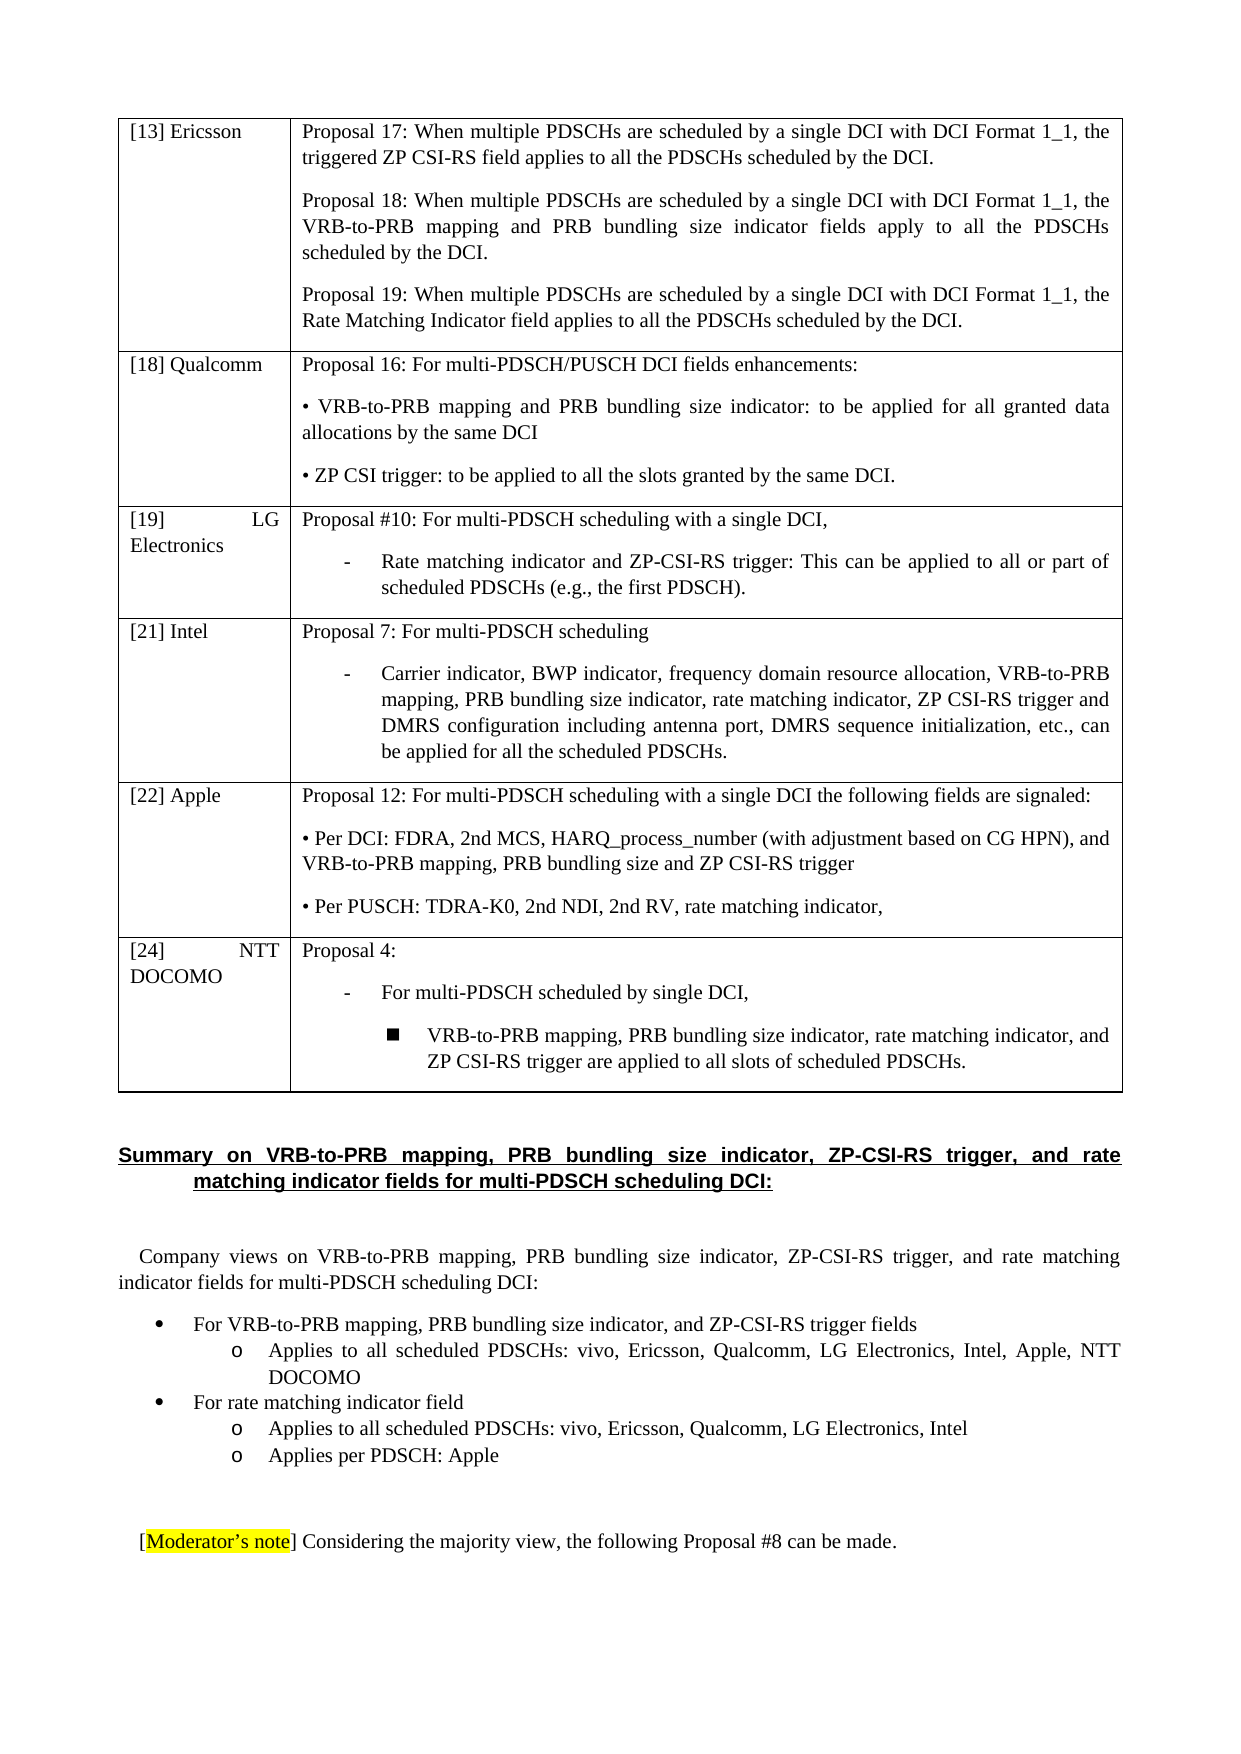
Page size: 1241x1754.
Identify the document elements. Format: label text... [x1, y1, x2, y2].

table_cell [18] Qualcomm [119, 352, 290, 506]
table_cell Proposal 17: When multiple PDSCHs are scheduled by a single DCI with DCI Format 1_1, the triggered ZP CSI-RS field applies to all the PDSCHs scheduled by the DCI. Proposal 18: When multiple PDSCHs are scheduled by a single DCI with DCI Format 1_1, the VRB-to-PRB mapping and PRB bundling size indicator fields apply to all the PDSCHs scheduled by the DCI. Proposal 19: When multiple PDSCHs are scheduled by a single DCI with DCI Format 1_1, the Rate Matching Indicator field applies to all the PDSCHs scheduled by the DCI. [291, 119, 1122, 351]
table_cell [24] NTT DOCOMO [119, 938, 290, 1091]
table_cell Proposal 7: For multi-PDSCH scheduling Carrier indicator, BWP indicator, frequency domain resource allocation, VRB-to-PRB mapping, PRB bundling size indicator, rate matching indicator, ZP CSI-RS trigger and DMRS configuration including antenna port, DMRS sequence initialization, etc., can be applied for all the scheduled PDSCHs. [291, 619, 1122, 782]
text Company views on VRB-to-PRB mapping, PRB bundling size indicator, ZP-CSI-RS trigger, and rate matching indicator fields for multi-PDSCH scheduling DCI: [118, 1244, 1122, 1294]
list Applies to all scheduled PDSCHs: vivo, Ericsson, Qualcomm, LG Electronics, Intel [231, 1416, 1122, 1441]
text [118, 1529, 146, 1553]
table_cell [13] Ericsson [119, 119, 290, 351]
table_cell Proposal 4: For multi-PDSCH scheduled by single DCI, VRB-to-PRB mapping, PRB bundling size indicator, rate matching indicator, and ZP CSI-RS trigger are applied to all slots of scheduled PDSCHs. [291, 938, 1122, 1091]
table_cell Proposal 16: For multi-PDSCH/PUSCH DCI fields enhancements: • VRB-to-PRB mapping and PRB bundling size indicator: to be applied for all granted data allocations by the same DCI • ZP CSI trigger: to be applied to all the slots granted by the same DCI. [291, 352, 1122, 506]
list Applies per PDSCH: Apple [231, 1443, 1122, 1469]
table_cell [19] LG Electronics [119, 507, 290, 618]
table_cell Proposal 12: For multi-PDSCH scheduling with a single DCI the following fields are signaled: • Per DCI: FDRA, 2nd MCS, HARQ_process_number (with adjustment based on CG HPN), and VRB-to-PRB mapping, PRB bundling size and ZP CSI-RS trigger • Per PUSCH: TDRA-K0, 2nd NDI, 2nd RV, rate matching indicator, [291, 783, 1122, 937]
list Applies to all scheduled PDSCHs: vivo, Ericsson, Qualcomm, LG Electronics, Intel, Apple, NTT DOCOMO [231, 1338, 1122, 1389]
list For VRB-to-PRB mapping, PRB bundling size indicator, and ZP-CSI-RS trigger fields [156, 1312, 1122, 1336]
subtitle Summary on VRB-to-PRB mapping, PRB bundling size indicator, ZP-CSI-RS trigger, and rate matching indicator fields for multi-PDSCH scheduling DCI: [118, 1165, 1122, 1193]
subtitle Summary on VRB-to-PRB mapping, PRB bundling size indicator, ZP-CSI-RS trigger, and rate matching indicator fields for multi-PDSCH scheduling DCI: [118, 1143, 1122, 1164]
table_cell [22] Apple [119, 783, 290, 937]
list For rate matching indicator field [156, 1390, 1122, 1414]
table_cell Proposal #10: For multi-PDSCH scheduling with a single DCI, Rate matching indicator and ZP-CSI-RS trigger: This can be applied to all or part of scheduled PDSCHs (e.g., the first PDSCH). [291, 507, 1122, 618]
text [Moderator’s note] Considering the majority view, the following Proposal #8 can be made. [290, 1529, 1122, 1553]
table_cell [21] Intel [119, 619, 290, 782]
